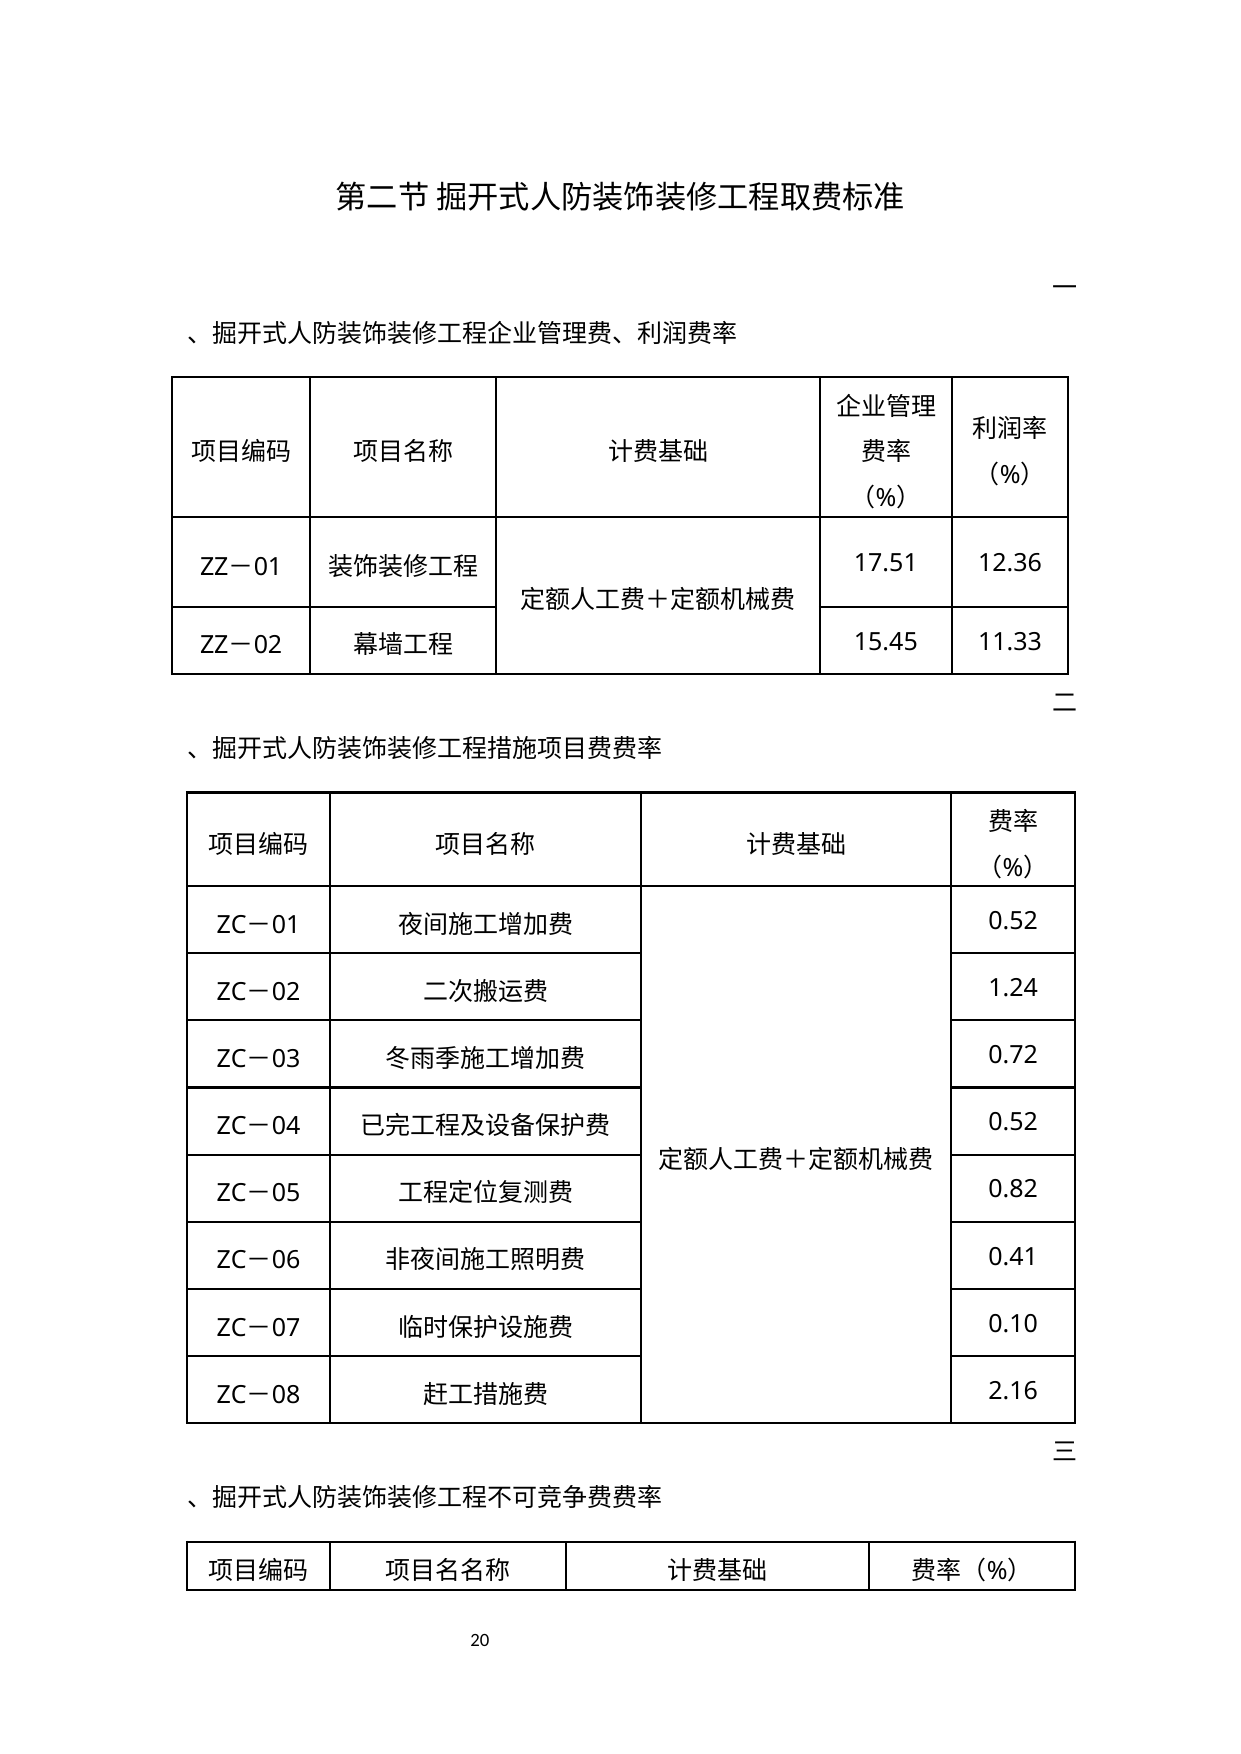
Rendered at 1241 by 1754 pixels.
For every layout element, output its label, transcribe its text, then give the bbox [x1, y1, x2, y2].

table_cell 工程定位复测费 [331, 1156, 640, 1221]
table_cell 已完工程及设备保护费 [331, 1089, 640, 1153]
table_cell 非夜间施工照明费 [331, 1223, 640, 1288]
table_header 项目编码 [188, 794, 329, 885]
table_cell 0.82 [952, 1156, 1074, 1221]
table_header 项目名称 [311, 378, 495, 516]
table_cell 0.41 [952, 1223, 1074, 1288]
table_cell 0.10 [952, 1290, 1074, 1355]
table_cell 定额人工费＋定额机械费 [642, 887, 950, 1422]
table_cell 装饰装修工程 [311, 518, 495, 606]
table_cell ZC－04 [188, 1089, 329, 1153]
table_cell ZC－02 [188, 954, 329, 1019]
text 二、掘开式人防装饰装修工程措施项目费费率 [187, 675, 1053, 766]
table_header 计费基础 [567, 1543, 868, 1588]
table_cell 0.52 [952, 887, 1074, 952]
table_cell 定额人工费＋定额机械费 [497, 518, 819, 673]
text 一、掘开式人防装饰装修工程企业管理费、利润费率 [187, 259, 1053, 351]
table_cell 15.45 [821, 608, 951, 673]
table_cell 夜间施工增加费 [331, 887, 640, 952]
table_header 费率（%） [952, 794, 1074, 885]
table_cell 12.36 [953, 518, 1067, 606]
table_header 企业管理费率（%） [821, 378, 951, 516]
subtitle 第二节 掘开式人防装饰装修工程取费标准 [187, 162, 1053, 227]
table_header 计费基础 [497, 378, 819, 516]
table_header 项目名名称 [331, 1543, 565, 1588]
table_cell 临时保护设施费 [331, 1290, 640, 1355]
text 三、掘开式人防装饰装修工程不可竞争费费率 [187, 1424, 1053, 1516]
table_header 项目编码 [188, 1543, 329, 1588]
table_cell ZZ－02 [173, 608, 309, 673]
table_header 利润率（%） [953, 378, 1067, 516]
table_cell 11.33 [953, 608, 1067, 673]
table_cell 二次搬运费 [331, 954, 640, 1019]
table_cell ZC－05 [188, 1156, 329, 1221]
table_cell 0.52 [952, 1089, 1074, 1153]
table_cell ZC－01 [188, 887, 329, 952]
table_cell ZC－07 [188, 1290, 329, 1355]
table_cell ZC－06 [188, 1223, 329, 1288]
table_cell ZZ－01 [173, 518, 309, 606]
table_header 计费基础 [642, 794, 950, 885]
table_cell 幕墙工程 [311, 608, 495, 673]
table_header 项目编码 [173, 378, 309, 516]
table_cell ZC－08 [188, 1357, 329, 1422]
table_header 项目名称 [331, 794, 640, 885]
table_cell 2.16 [952, 1357, 1074, 1422]
table_cell ZC－03 [188, 1021, 329, 1086]
table_cell 17.51 [821, 518, 951, 606]
table_cell 1.24 [952, 954, 1074, 1019]
table_cell 0.72 [952, 1021, 1074, 1086]
table_header 费率（%） [870, 1543, 1074, 1588]
table_cell 冬雨季施工增加费 [331, 1021, 640, 1086]
table_cell 赶工措施费 [331, 1357, 640, 1422]
